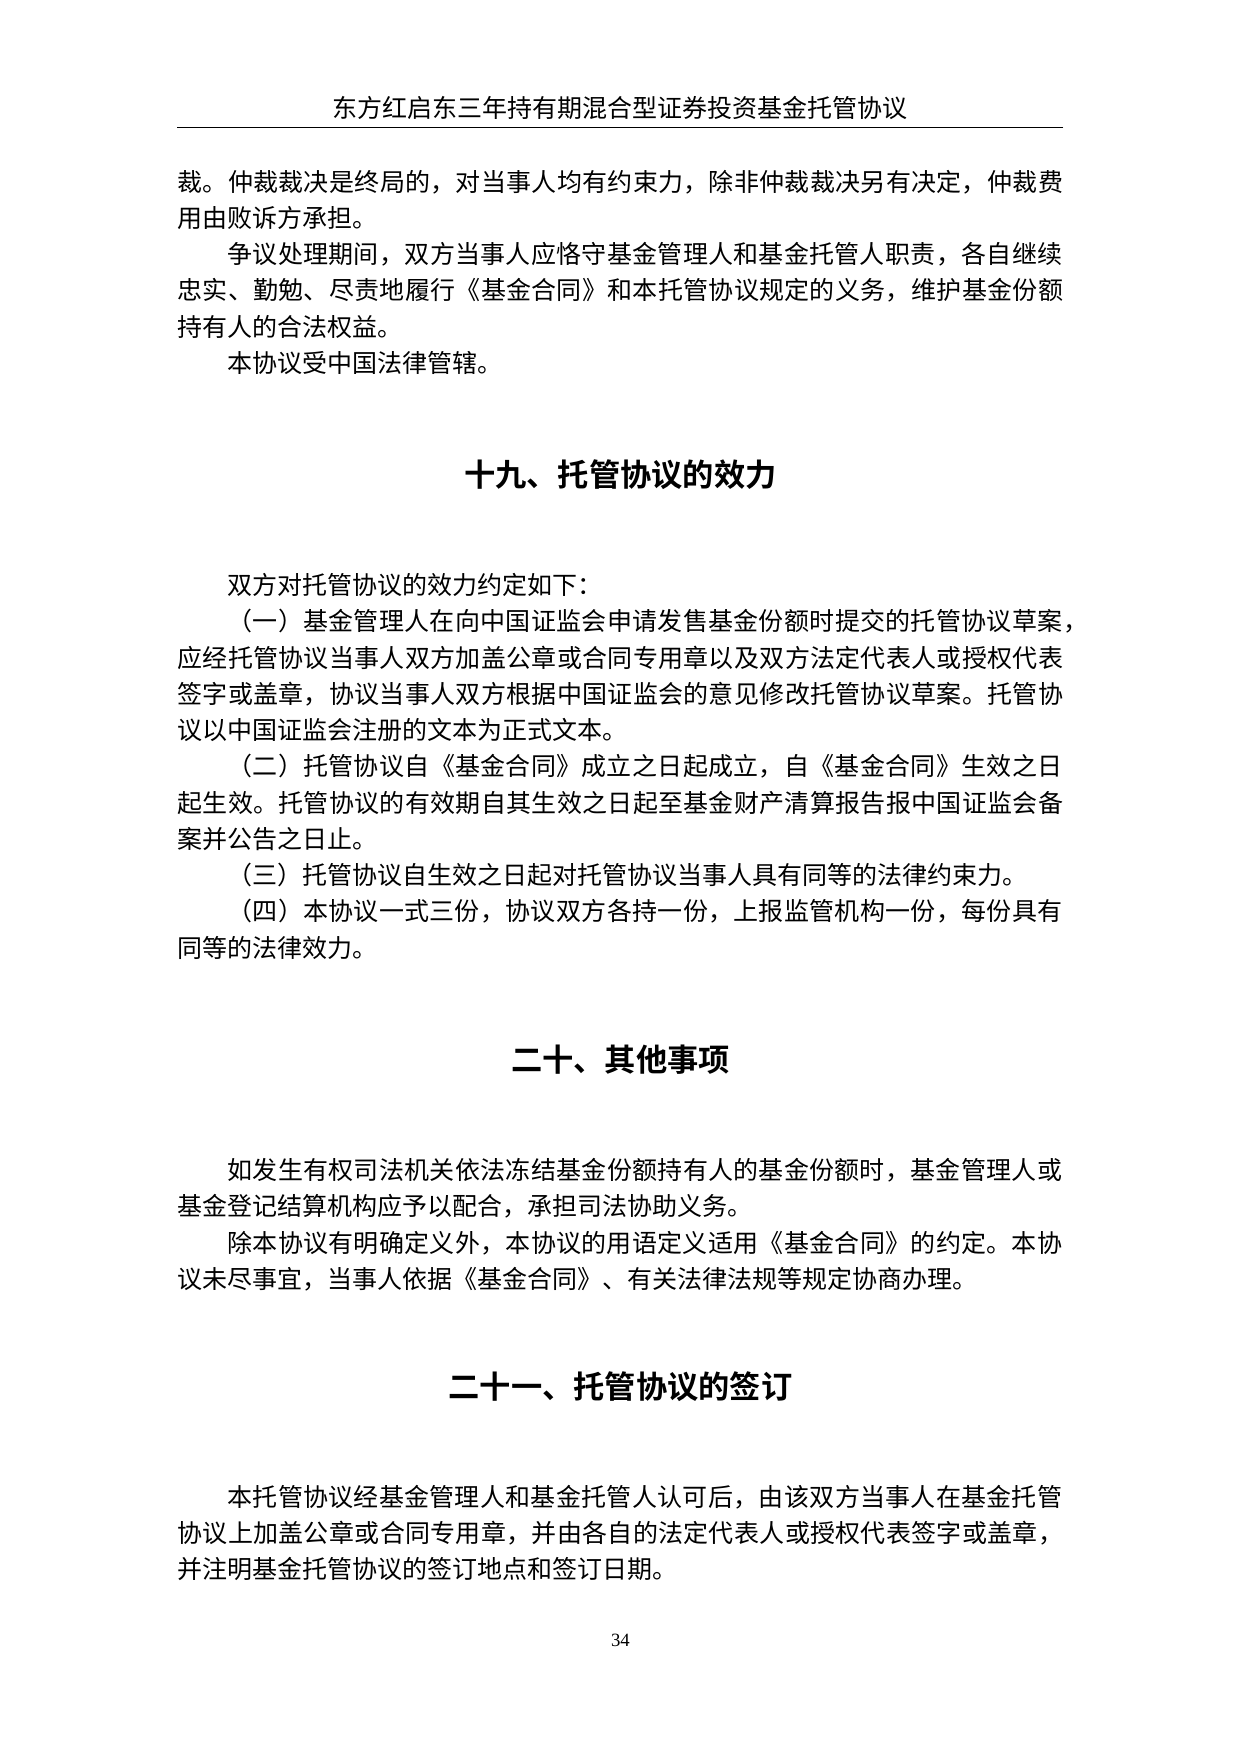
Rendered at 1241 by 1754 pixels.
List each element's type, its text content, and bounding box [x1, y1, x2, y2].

text 争议处理期间，双方当事人应恪守基金管理人和基金托管人职责，各自继续忠实、勤勉、尽责地履行《基金合同》和本托管协议规定的义务，维护基金份额持有人的合法权益。 [177, 234, 1063, 343]
text 本协议受中国法律管辖。 [177, 343, 1063, 379]
text （二）托管协议自《基金合同》成立之日起成立，自《基金合同》生效之日起生效。托管协议的有效期自其生效之日起至基金财产清算报告报中国证监会备案并公告之日止。 [177, 747, 1063, 856]
text 如发生有权司法机关依法冻结基金份额持有人的基金份额时，基金管理人或基金登记结算机构应予以配合，承担司法协助义务。 [177, 1151, 1063, 1223]
text 本托管协议经基金管理人和基金托管人认可后，由该双方当事人在基金托管协议上加盖公章或合同专用章，并由各自的法定代表人或授权代表签字或盖章，并注明基金托管协议的签订地点和签订日期。 [177, 1477, 1063, 1586]
text （四）本协议一式三份，协议双方各持一份，上报监管机构一份，每份具有同等的法律效力。 [177, 892, 1063, 964]
text （一）基金管理人在向中国证监会申请发售基金份额时提交的托管协议草案，应经托管协议当事人双方加盖公章或合同专用章以及双方法定代表人或授权代表签字或盖章，协议当事人双方根据中国证监会的意见修改托管协议草案。托管协议以中国证监会注册的文本为正式文本。 [177, 602, 1063, 747]
subtitle 二十、其他事项 [177, 1026, 1063, 1091]
subtitle 二十一、托管协议的签订 [177, 1352, 1063, 1417]
text （三）托管协议自生效之日起对托管协议当事人具有同等的法律约束力。 [177, 856, 1063, 892]
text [177, 162, 1063, 234]
text 除本协议有明确定义外，本协议的用语定义适用《基金合同》的约定。本协议未尽事宜，当事人依据《基金合同》、有关法律法规等规定协商办理。 [177, 1223, 1063, 1296]
subtitle 十九、托管协议的效力 [177, 441, 1063, 506]
text 双方对托管协议的效力约定如下： [177, 566, 1063, 602]
